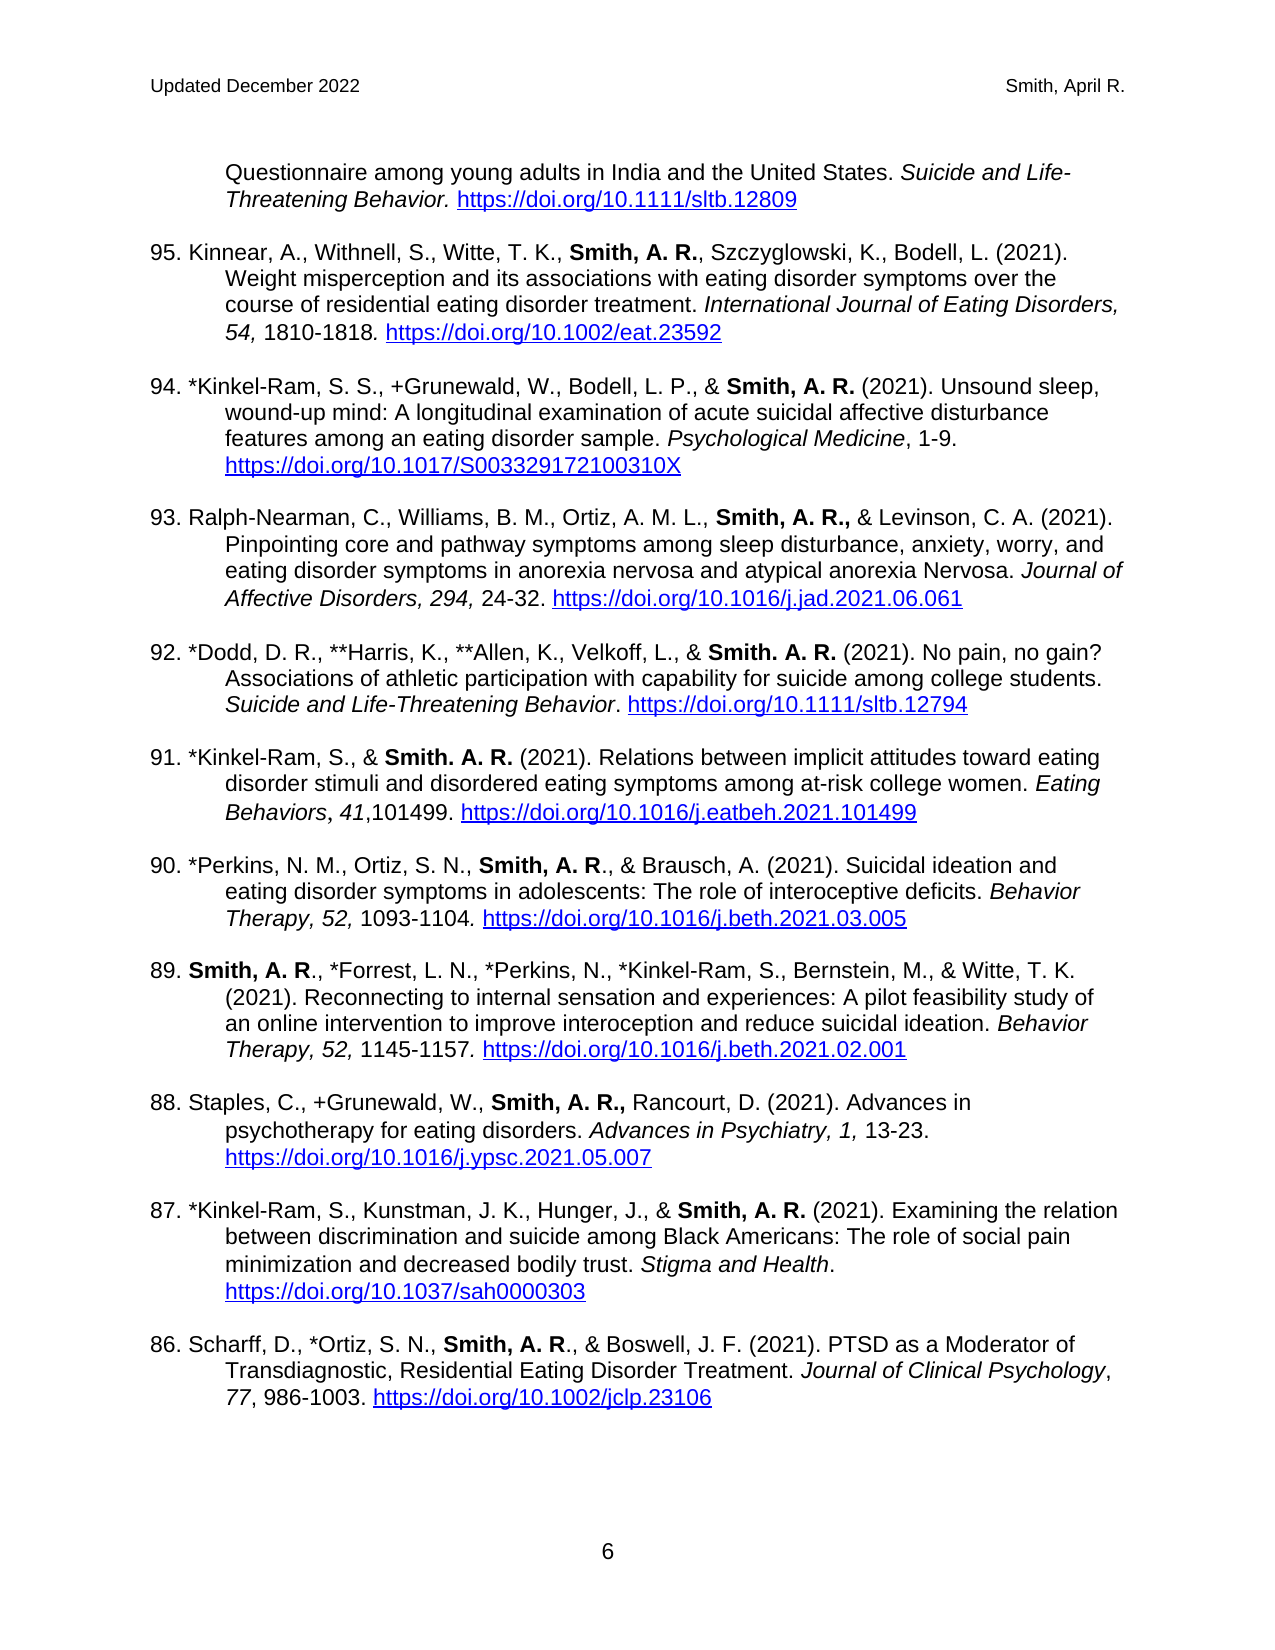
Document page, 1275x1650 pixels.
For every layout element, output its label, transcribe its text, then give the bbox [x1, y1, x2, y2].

text 86. Scharff, D., *Ortiz, S. N., Smith, A. R., & Boswell, J. F. (2021). PTSD as a Moderator of Transdiagnostic, Residential Eating Disorder Treatment. Journal of Clinical Psychology, 77, 986-1003. https://doi.org/10.1002/jclp.23106 [150, 1331, 1125, 1410]
text 87. *Kinkel-Ram, S., Kunstman, J. K., Hunger, J., & Smith, A. R. (2021). Examining the relation between discrimination and suicide among Black Americans: The role of social pain minimization and decreased bodily trust. Stigma and Health. https://doi.org/10.1037/sah0000303 [150, 1197, 1125, 1304]
text 92. *Dodd, D. R., **Harris, K., **Allen, K., Velkoff, L., & Smith. A. R. (2021). No pain, no gain? Associations of athletic participation with capability for suicide among college students. Suicide and Life-Threatening Behavior. https://doi.org/10.1111/sltb.12794 [150, 638, 1125, 718]
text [150, 159, 1125, 212]
text 91. *Kinkel-Ram, S., & Smith. A. R. (2021). Relations between implicit attitudes toward eating disorder stimuli and disordered eating symptoms among at-risk college women. Eating Behaviors, 41,101499. https://doi.org/10.1016/j.eatbeh.2021.101499 [150, 744, 1125, 825]
text 95. Kinnear, A., Withnell, S., Witte, T. K., Smith, A. R., Szczyglowski, K., Bodell, L. (2021). Weight misperception and its associations with eating disorder symptoms over the course of residential eating disorder treatment. International Journal of Eating Disorders, 54, 1810-1818. https://doi.org/10.1002/eat.23592 [150, 238, 1125, 346]
text 89. Smith, A. R., *Forrest, L. N., *Perkins, N., *Kinkel-Ram, S., Bernstein, M., & Witte, T. K. (2021). Reconnecting to internal sensation and experiences: A pilot feasibility study of an online intervention to improve interoception and reduce suicidal ideation. Behavior Therapy, 52, 1145-1157. https://doi.org/10.1016/j.beth.2021.02.001 [150, 957, 1125, 1063]
text 88. Staples, C., +Grunewald, W., Smith, A. R., Rancourt, D. (2021). Advances in psychotherapy for eating disorders. Advances in Psychiatry, 1, 13-23. https://doi.org/10.1016/j.ypsc.2021.05.007 [150, 1089, 1125, 1170]
text 93. Ralph-Nearman, C., Williams, B. M., Ortiz, A. M. L., Smith, A. R., & Levinson, C. A. (2021). Pinpointing core and pathway symptoms among sleep disturbance, anxiety, worry, and eating disorder symptoms in anorexia nervosa and atypical anorexia Nervosa. Journal of Affective Disorders, 294, 24-32. https://doi.org/10.1016/j.jad.2021.06.061 [150, 504, 1125, 612]
text 90. *Perkins, N. M., Ortiz, S. N., Smith, A. R., & Brausch, A. (2021). Suicidal ideation and eating disorder symptoms in adolescents: The role of interoceptive deficits. Behavior Therapy, 52, 1093-1104. https://doi.org/10.1016/j.beth.2021.03.005 [150, 852, 1125, 931]
text 94. *Kinkel-Ram, S. S., +Grunewald, W., Bodell, L. P., & Smith, A. R. (2021). Unsound sleep, wound-up mind: A longitudinal examination of acute suicidal affective disturbance features among an eating disorder sample. Psychological Medicine, 1-9. https://doi.org/10.1017/S003329172100310X [150, 373, 1125, 478]
